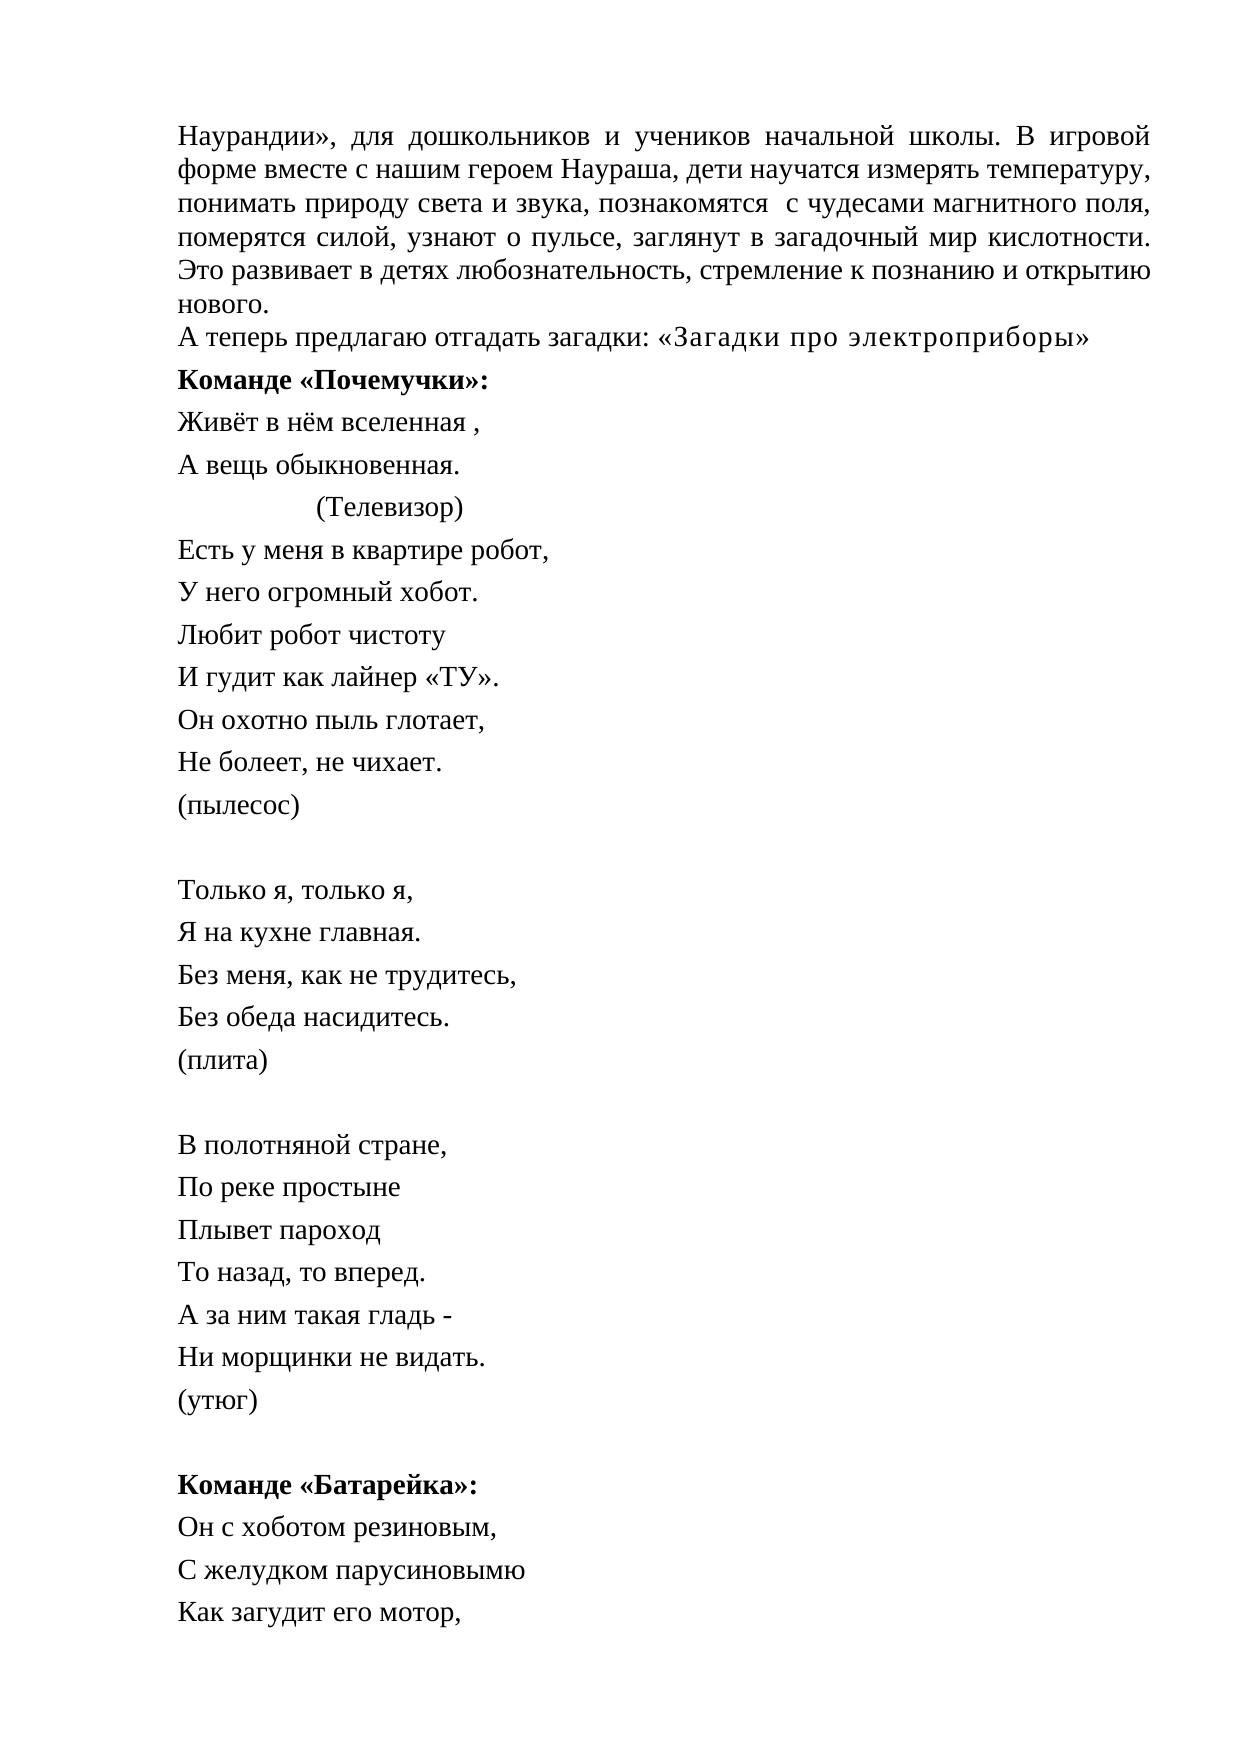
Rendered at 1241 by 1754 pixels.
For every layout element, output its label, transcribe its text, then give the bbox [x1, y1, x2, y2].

text С желудком парусиновымю [177, 1543, 1152, 1585]
text В полотняной стране, По реке простыне Плывет пароход То назад, то вперед. А за ним такая гладь - Ни морщинки не видать. (утюг) [177, 1118, 1152, 1415]
text Он с хоботом резиновым, [177, 1500, 1152, 1543]
text (Телевизор) [177, 480, 1152, 523]
text Живёт в нём вселенная , [177, 395, 1152, 438]
text Как загудит его мотор, [177, 1585, 1152, 1628]
text А вещь обыкновенная. [177, 438, 1152, 480]
text Команде «Батарейка»: [177, 1458, 1152, 1500]
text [177, 118, 1152, 319]
text Команде «Почемучки»: [177, 353, 1152, 395]
text Только я, только я, Я на кухне главная. Без меня, как не трудитесь, Без обеда насидитесь. (плита) [177, 863, 1152, 1075]
text Есть у меня в квартире робот, У него огромный хобот. Любит робот чистоту И гудит как лайнер «ТУ». Он охотно пыль глотает, Не болеет, не чихает. (пылесос) [177, 523, 1152, 820]
text А теперь предлагаю отгадать загадки: «Загадки про электроприборы» [177, 319, 1152, 353]
